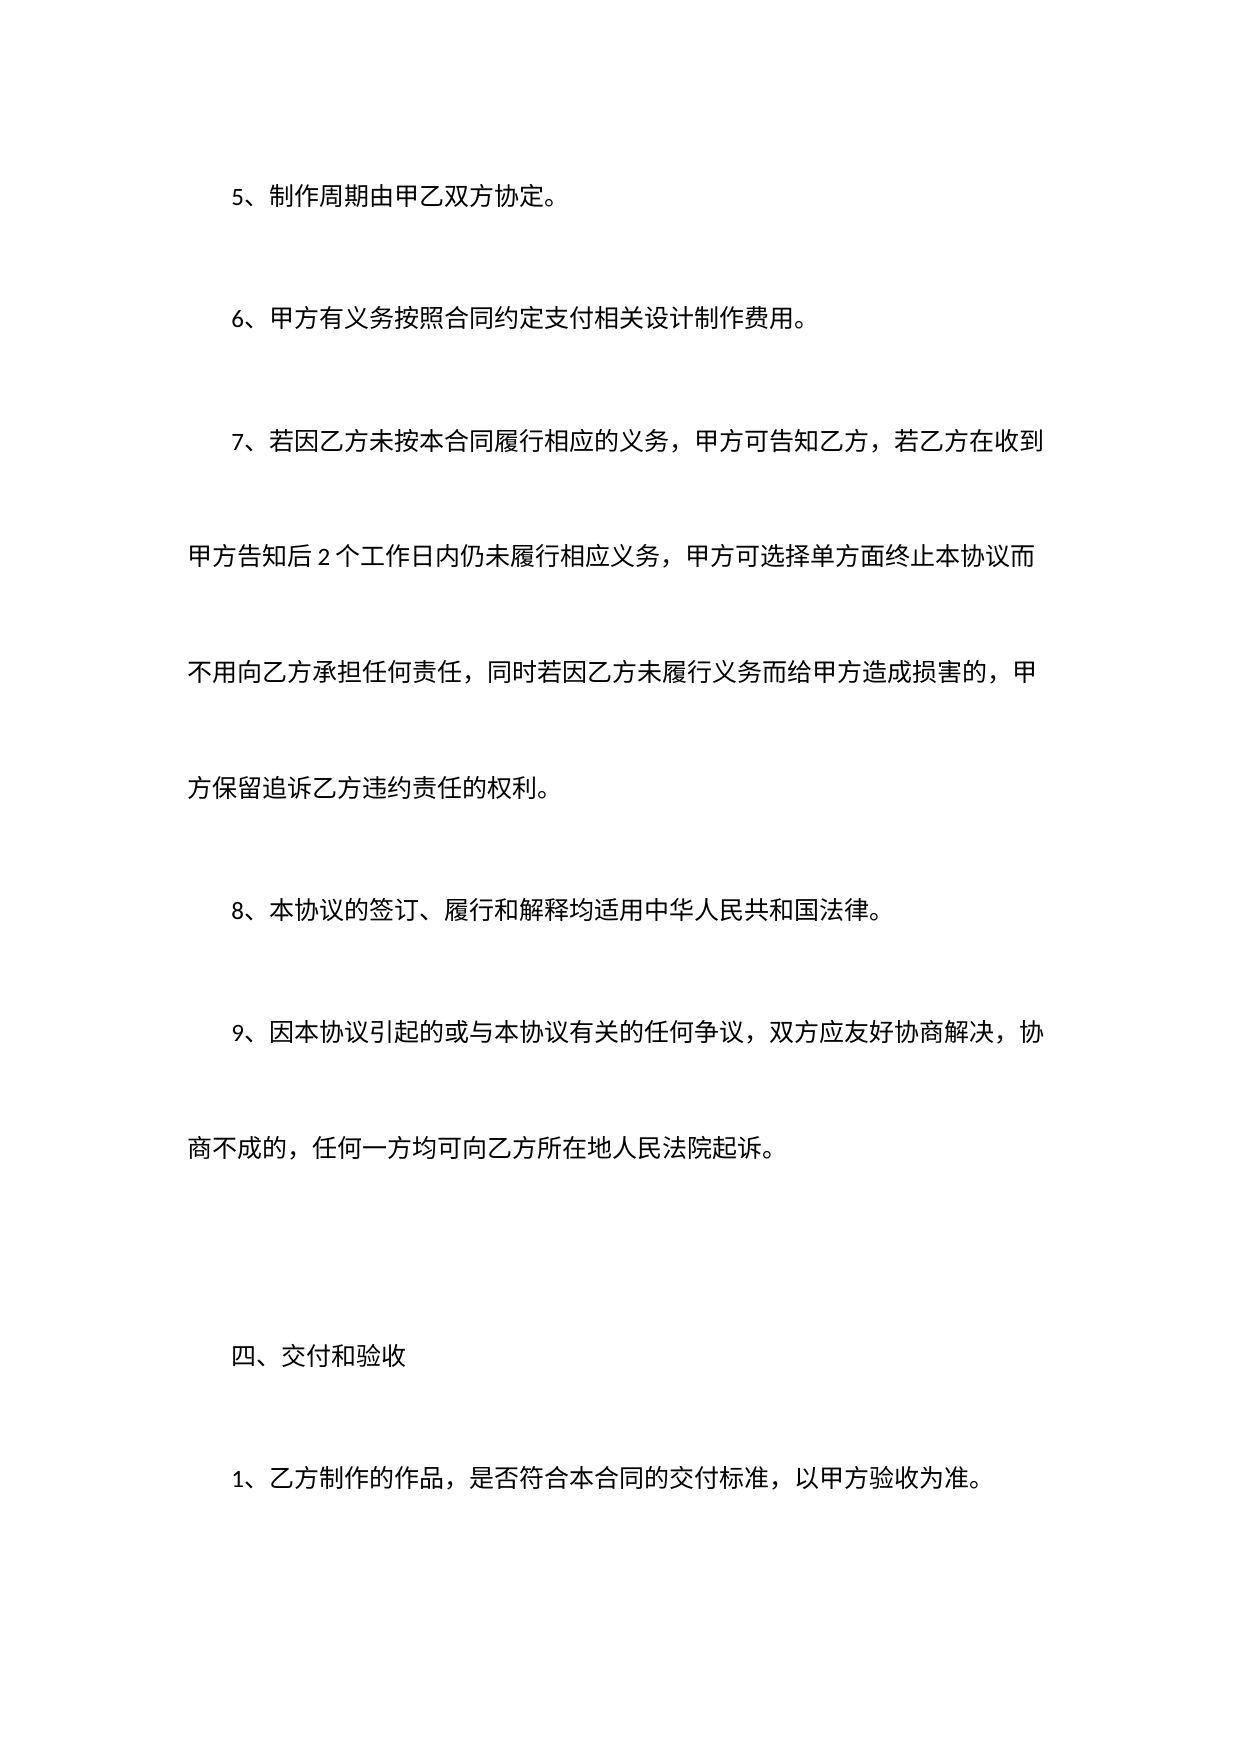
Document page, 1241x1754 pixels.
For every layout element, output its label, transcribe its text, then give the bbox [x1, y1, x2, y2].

text 5、制作周期由甲乙双方协定。 [187, 162, 1053, 227]
text 6、甲方有义务按照合同约定支付相关设计制作费用。 [187, 284, 1053, 349]
text 8、本协议的签订、履行和解释均适用中华人民共和国法律。 [187, 876, 1053, 941]
text 1、乙方制作的作品，是否符合本合同的交付标准，以甲方验收为准。 [187, 1444, 1053, 1509]
text 9、因本协议引起的或与本协议有关的任何争议，双方应友好协商解决，协商不成的，任何一方均可向乙方所在地人民法院起诉。 [187, 998, 1053, 1179]
text 7、若因乙方未按本合同履行相应的义务，甲方可告知乙方，若乙方在收到甲方告知后2个工作日内仍未履行相应义务，甲方可选择单方面终止本协议而不用向乙方承担任何责任，同时若因乙方未履行义务而给甲方造成损害的，甲方保留追诉乙方违约责任的权利。 [187, 407, 1053, 819]
text 四、交付和验收 [187, 1322, 1053, 1387]
